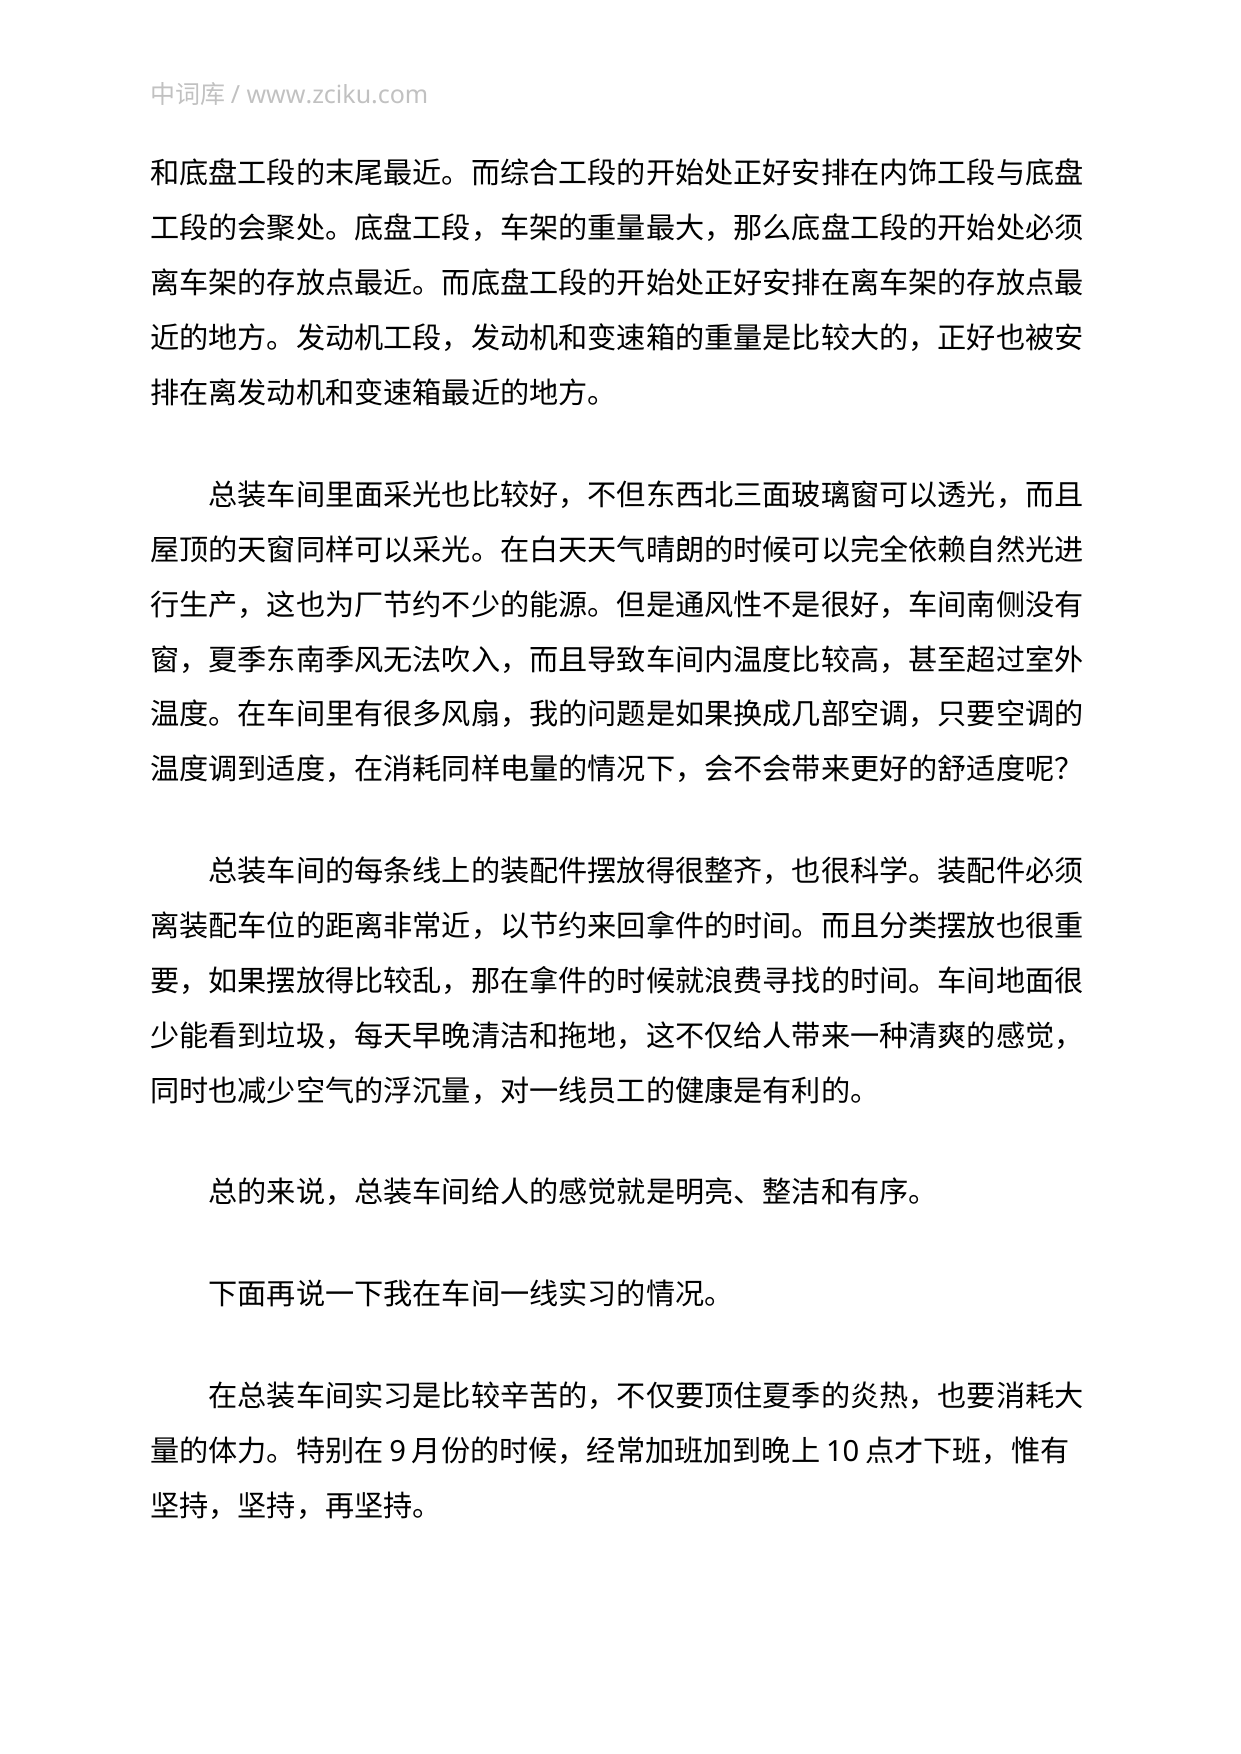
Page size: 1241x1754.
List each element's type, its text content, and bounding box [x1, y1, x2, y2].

text 在总装车间实习是比较辛苦的，不仅要顶住夏季的炎热，也要消耗大量的体力。特别在9月份的时候，经常加班加到晚上10点才下班，惟有坚持，坚持，再坚持。 [150, 1372, 1090, 1525]
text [150, 150, 1090, 412]
text 总的来说，总装车间给人的感觉就是明亮、整洁和有序。 [150, 1169, 1090, 1211]
text 总装车间的每条线上的装配件摆放得很整齐，也很科学。装配件必须离装配车位的距离非常近，以节约来回拿件的时间。而且分类摆放也很重要，如果摆放得比较乱，那在拿件的时候就浪费寻找的时间。车间地面很少能看到垃圾，每天早晚清洁和拖地，这不仅给人带来一种清爽的感觉，同时也减少空气的浮沉量，对一线员工的健康是有利的。 [150, 848, 1090, 1109]
text 下面再说一下我在车间一线实习的情况。 [150, 1271, 1090, 1313]
text 总装车间里面采光也比较好，不但东西北三面玻璃窗可以透光，而且屋顶的天窗同样可以采光。在白天天气晴朗的时候可以完全依赖自然光进行生产，这也为厂节约不少的能源。但是通风性不是很好，车间南侧没有窗，夏季东南季风无法吹入，而且导致车间内温度比较高，甚至超过室外温度。在车间里有很多风扇，我的问题是如果换成几部空调，只要空调的温度调到适度，在消耗同样电量的情况下，会不会带来更好的舒适度呢？ [150, 471, 1090, 788]
